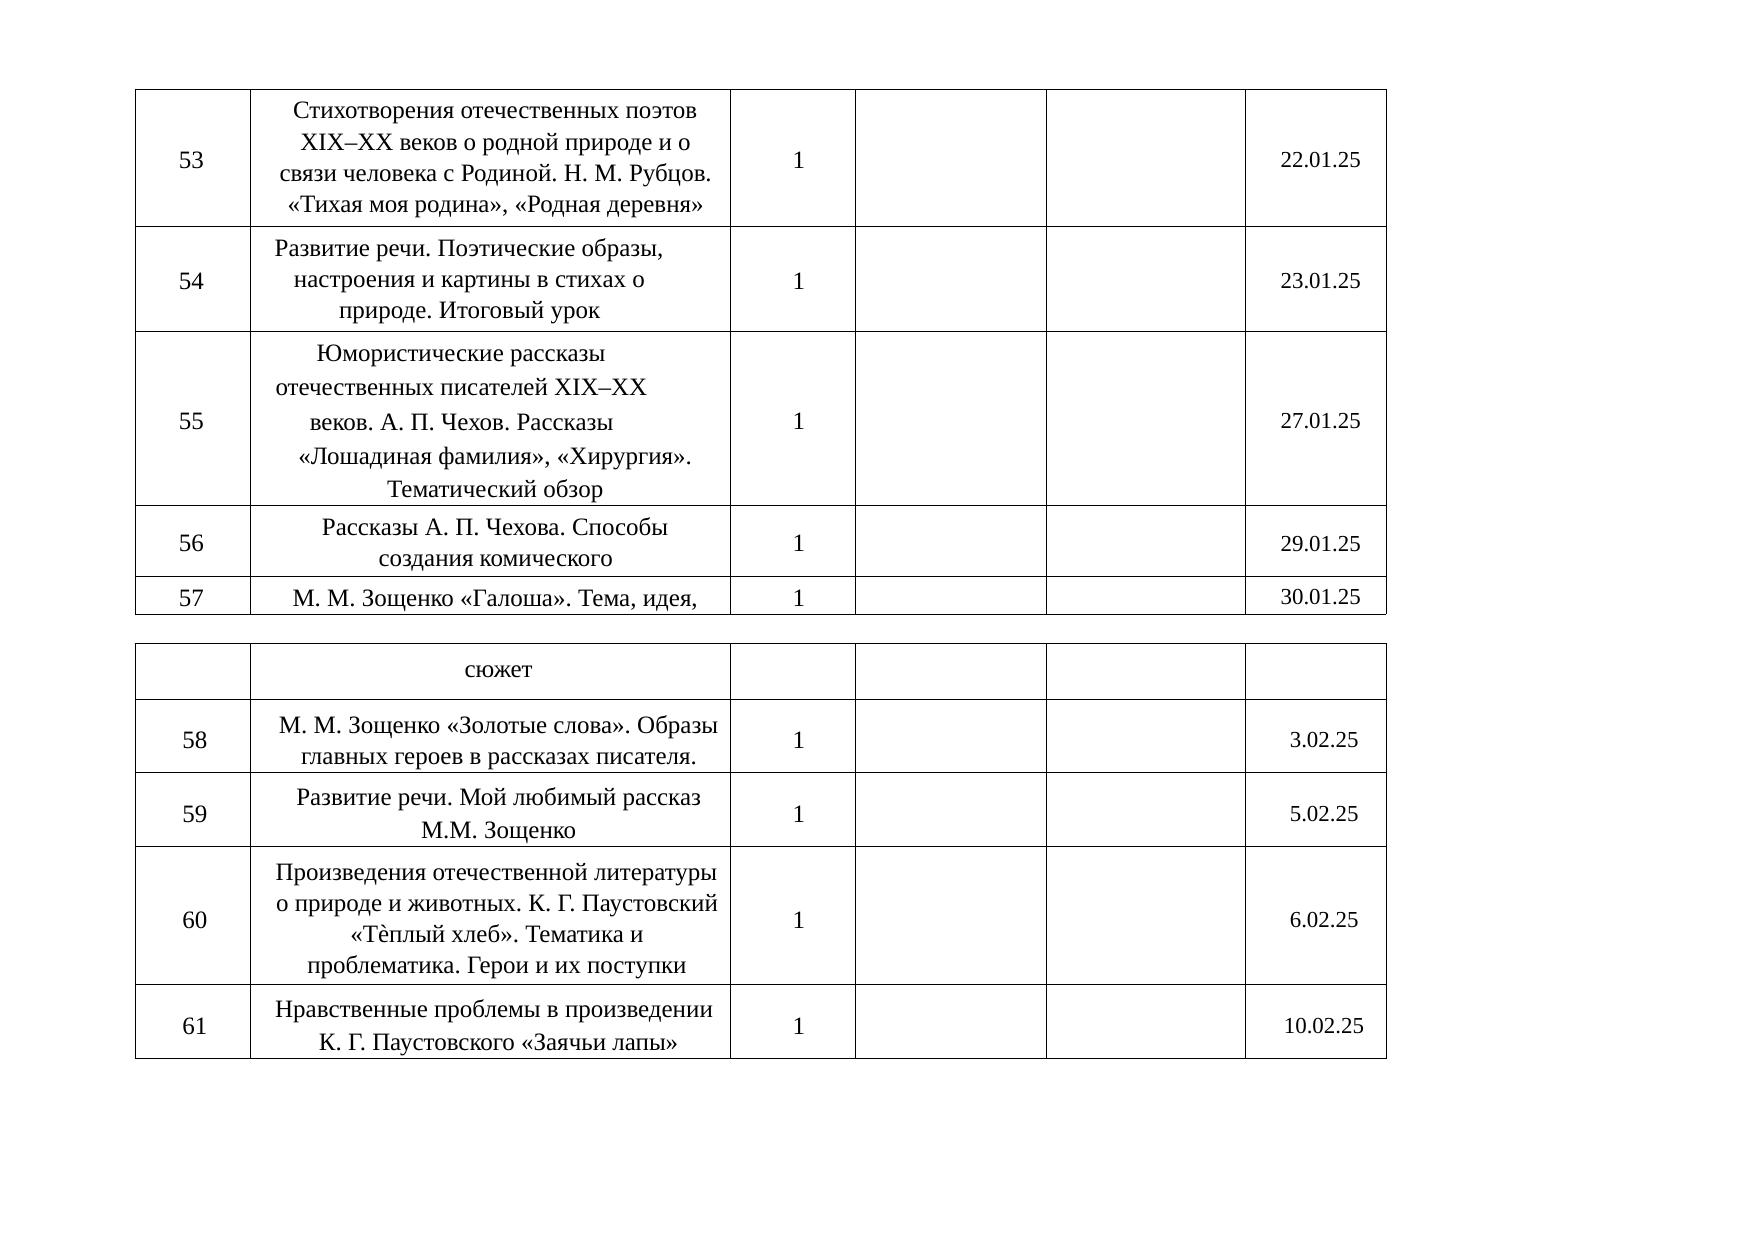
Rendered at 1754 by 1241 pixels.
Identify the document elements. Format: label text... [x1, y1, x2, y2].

table_cell М. М. Зощенко «Галоша». Тема, идея, [251, 577, 730, 614]
table_cell 30.01.25 [1246, 577, 1386, 614]
table_cell 23.01.25 [1246, 227, 1386, 331]
table_cell 58 [136, 700, 250, 772]
table_cell Развитие речи. Мой любимый рассказ М.М. Зощенко [251, 773, 730, 846]
table_cell 29.01.25 [1246, 506, 1386, 576]
table_cell 1 [731, 847, 855, 984]
table_cell Рассказы А. П. Чехова. Способы создания комического [251, 506, 730, 576]
table_cell [1047, 506, 1245, 576]
table_cell [1047, 985, 1245, 1058]
table_cell 6.02.25 [1246, 847, 1386, 984]
table_header [856, 644, 1046, 699]
table_cell 53 [136, 90, 250, 226]
table_cell 1 [731, 773, 855, 846]
table_cell 1 [731, 332, 855, 505]
table_cell [1047, 773, 1245, 846]
table_cell 60 [136, 847, 250, 984]
table_cell [856, 506, 1046, 576]
table_cell 1 [731, 577, 855, 614]
table_cell [856, 985, 1046, 1058]
table_cell 1 [731, 985, 855, 1058]
table_cell 22.01.25 [1246, 90, 1386, 226]
table_cell 1 [731, 90, 855, 226]
table_header [1246, 644, 1386, 699]
table_cell [1047, 700, 1245, 772]
table_cell М. М. Зощенко «Золотые слова». Образы главных героев в рассказах писателя. [251, 700, 730, 772]
table_cell 56 [136, 506, 250, 576]
table_cell [856, 577, 1046, 614]
table_cell 57 [136, 577, 250, 614]
table_cell 10.02.25 [1246, 985, 1386, 1058]
table_cell [1047, 227, 1245, 331]
table_cell [1047, 847, 1245, 984]
table_cell [1047, 90, 1245, 226]
table_cell [856, 700, 1046, 772]
table_cell 59 [136, 773, 250, 846]
table_cell 1 [731, 700, 855, 772]
table_cell [856, 227, 1046, 331]
table_cell [1047, 332, 1245, 505]
table_header сюжет [251, 644, 730, 699]
table_cell [856, 847, 1046, 984]
table_header [1047, 644, 1245, 699]
table_cell [856, 332, 1046, 505]
table_cell [1047, 577, 1245, 614]
table_cell Произведения отечественной литературы о природе и животных. К. Г. Паустовский «Тѐплый хлеб». Тематика и проблематика. Герои и их поступки [251, 847, 730, 984]
table_cell 5.02.25 [1246, 773, 1386, 846]
table_cell 27.01.25 [1246, 332, 1386, 505]
table_cell 54 [136, 227, 250, 331]
table_header [731, 644, 855, 699]
table_cell [856, 773, 1046, 846]
table_cell 3.02.25 [1246, 700, 1386, 772]
table_cell 1 [731, 227, 855, 331]
table_header [136, 644, 250, 699]
table_cell Развитие речи. Поэтические образы, настроения и картины в стихах о природе. Итоговый урок [251, 227, 730, 331]
table_cell [856, 90, 1046, 226]
table_cell 55 [136, 332, 250, 505]
table_cell Юмористические рассказы отечественных писателей XIX–XX веков. А. П. Чехов. Рассказы «Лошадиная фамилия», «Хирургия». Тематический обзор [251, 332, 730, 505]
table_cell 1 [731, 506, 855, 576]
table_cell 61 [136, 985, 250, 1058]
table_cell Стихотворения отечественных поэтов XIX–ХХ веков о родной природе и о связи человека с Родиной. Н. М. Рубцов. «Тихая моя родина», «Родная деревня» [251, 90, 730, 226]
table_cell Нравственные проблемы в произведении К. Г. Паустовского «Заячьи лапы» [251, 985, 730, 1058]
